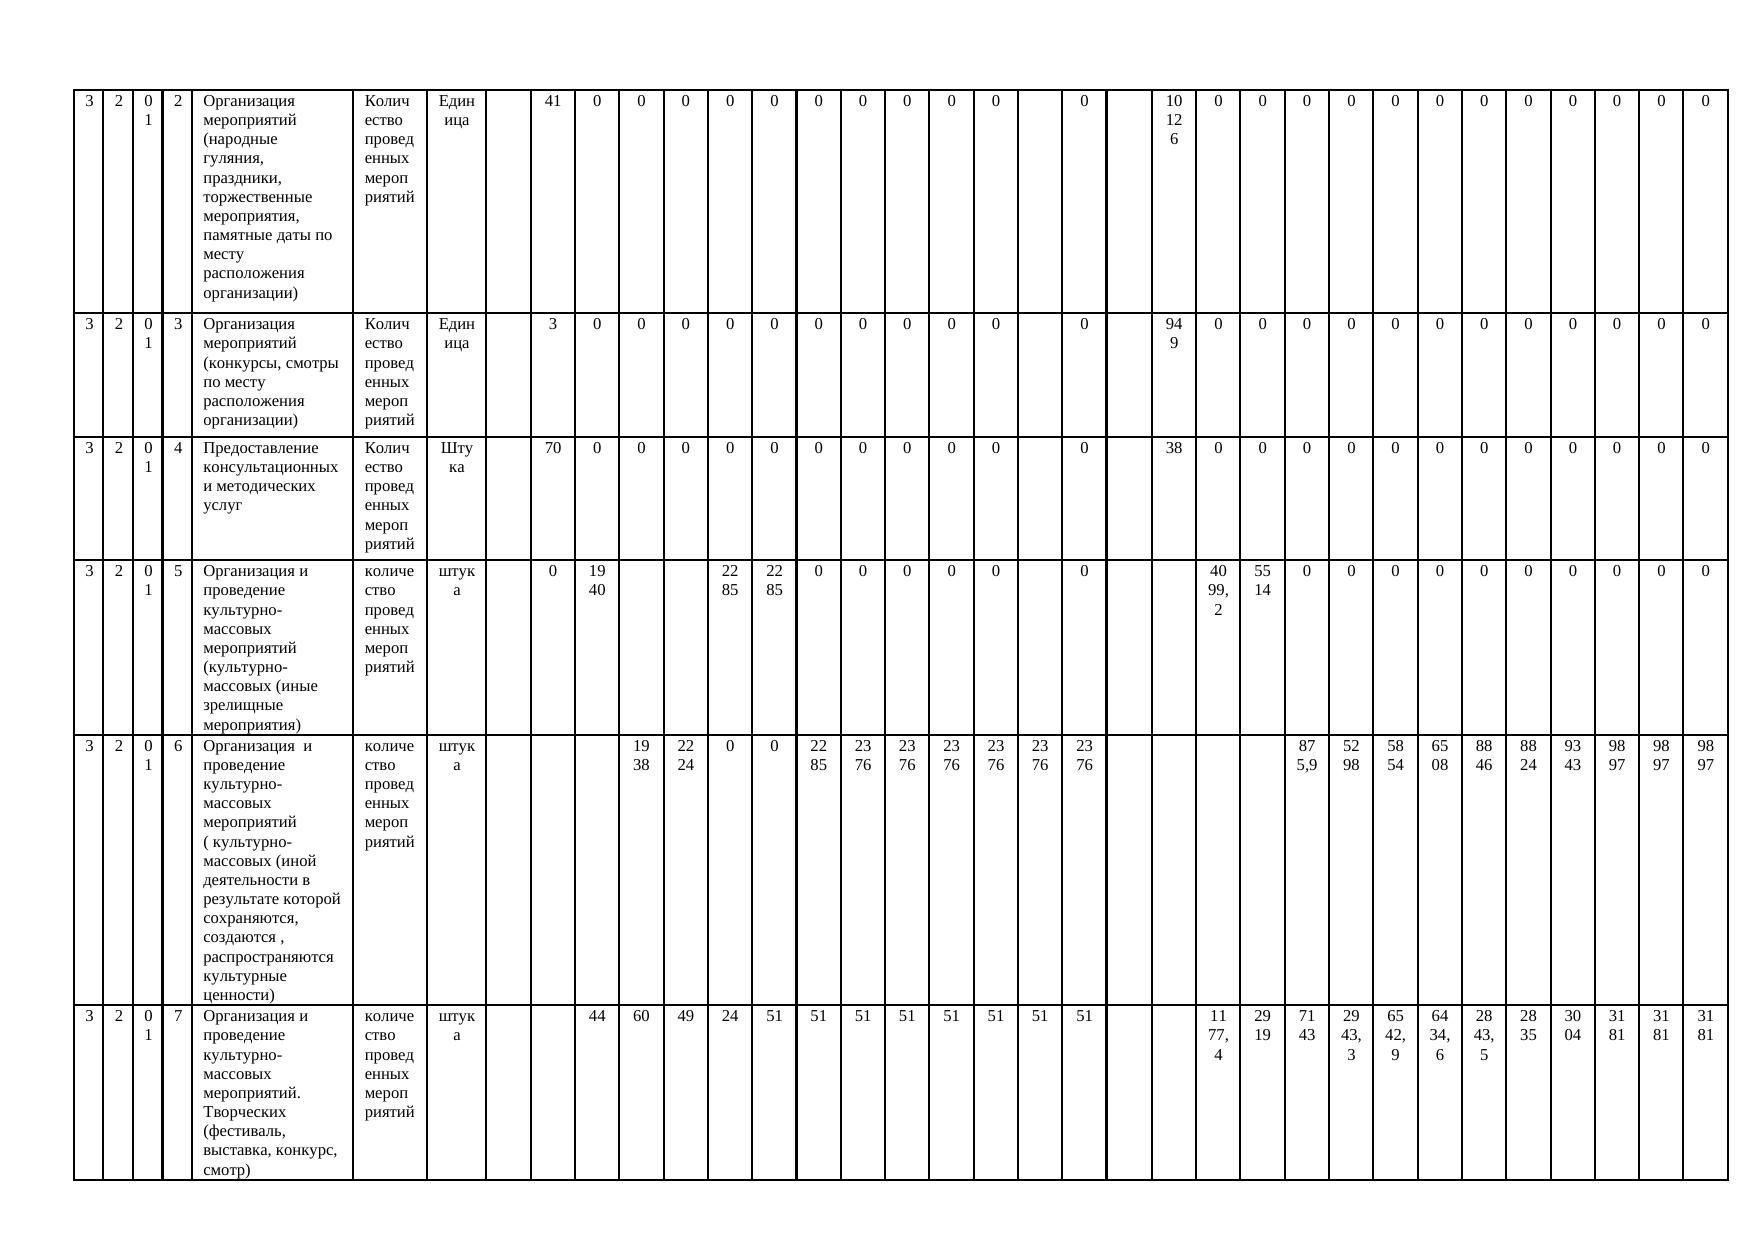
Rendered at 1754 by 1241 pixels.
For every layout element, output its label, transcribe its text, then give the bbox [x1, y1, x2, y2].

table_cell 41 [532, 91, 574, 312]
table_cell 0 [1330, 561, 1372, 733]
table_cell 0 [798, 91, 840, 312]
table_cell 0 [1596, 438, 1638, 559]
table_cell 3 [75, 438, 102, 559]
table_cell 0 [1063, 314, 1105, 436]
table_cell 0 [1640, 561, 1682, 733]
table_cell [1153, 736, 1195, 1004]
table_cell 0 [842, 314, 884, 436]
table_cell 0 [798, 561, 840, 733]
table_cell 2919 [1241, 1006, 1284, 1178]
table_cell [487, 561, 530, 733]
table_cell 0 [930, 438, 973, 559]
table_cell 2376 [1019, 736, 1061, 1004]
table_cell [1197, 736, 1239, 1004]
table_cell 0 [842, 438, 884, 559]
table_cell 0 [1684, 438, 1727, 559]
table_cell 0 [1063, 561, 1105, 733]
table_cell 0 [709, 91, 751, 312]
table_cell 0 [1374, 91, 1417, 312]
table_cell [665, 561, 707, 733]
table_cell 0 [1197, 91, 1239, 312]
table_cell 3 [75, 561, 102, 733]
table_cell 0 [620, 91, 663, 312]
table_cell 01 [134, 736, 161, 1004]
table_cell штука [428, 561, 485, 733]
table_cell [1019, 438, 1061, 559]
table_cell 9897 [1596, 736, 1638, 1004]
table_cell 2835 [1507, 1006, 1550, 1178]
table_cell количество проведенных мероприятий [354, 561, 426, 733]
table_cell 51 [975, 1006, 1017, 1178]
table_cell [487, 314, 530, 436]
table_cell 0 [1640, 438, 1682, 559]
table_cell [532, 736, 574, 1004]
table_cell 01 [134, 561, 161, 733]
table_cell Единица [428, 314, 485, 436]
table_cell Организация мероприятий (конкурсы, смотры по месту расположения организации) [193, 314, 352, 436]
table_cell 2943,3 [1330, 1006, 1372, 1178]
table_cell 0 [1286, 314, 1328, 436]
table_cell 3 [75, 1006, 102, 1178]
table_cell Организация мероприятий (народные гуляния, праздники, торжественные мероприятия, памятные даты по месту расположения организации) [193, 91, 352, 312]
table_cell [487, 91, 530, 312]
table_cell 0 [975, 91, 1017, 312]
table_cell 9343 [1552, 736, 1594, 1004]
table_cell 6542,9 [1374, 1006, 1417, 1178]
table_cell 0 [576, 438, 618, 559]
table_cell Организация и проведение культурно-массовых мероприятий. Творческих (фестиваль, выставка, конкурс, смотр) [193, 1006, 352, 1178]
table_cell 0 [886, 91, 928, 312]
table_cell Количество проведенных мероприятий [354, 314, 426, 436]
table_cell [1019, 314, 1061, 436]
table_cell 5514 [1241, 561, 1284, 733]
table_cell [1153, 1006, 1195, 1178]
table_cell [1108, 736, 1151, 1004]
table_cell [532, 1006, 574, 1178]
table_cell 51 [1063, 1006, 1105, 1178]
table_cell 0 [930, 91, 973, 312]
table_cell 0 [753, 438, 795, 559]
table_cell 0 [1419, 91, 1461, 312]
table_cell Количество проведенных мероприятий [354, 438, 426, 559]
table_cell Предоставление консультационных и методических услуг [193, 438, 352, 559]
table_cell 3004 [1552, 1006, 1594, 1178]
table_cell Единица [428, 91, 485, 312]
table_cell Организация и проведение культурно-массовых мероприятий (культурно-массовых (иные зрелищные мероприятия) [193, 561, 352, 733]
table_cell 0 [842, 91, 884, 312]
table_cell [1108, 314, 1151, 436]
table_cell 0 [975, 314, 1017, 436]
table_cell 1938 [620, 736, 663, 1004]
table_cell 0 [1241, 438, 1284, 559]
table_cell [1019, 561, 1061, 733]
table_cell количество проведенных мероприятий [354, 1006, 426, 1178]
table_cell 0 [665, 314, 707, 436]
table_cell 0 [930, 561, 973, 733]
table_cell 0 [1374, 438, 1417, 559]
table_cell 2 [164, 91, 191, 312]
table_cell 38 [1153, 438, 1195, 559]
table_cell 6 [164, 736, 191, 1004]
table_cell 0 [798, 438, 840, 559]
table_cell 0 [1419, 438, 1461, 559]
table_cell 4099,2 [1197, 561, 1239, 733]
table_cell 0 [576, 314, 618, 436]
table_cell 24 [709, 1006, 751, 1178]
table_cell 0 [709, 438, 751, 559]
table_cell 0 [1596, 561, 1638, 733]
table_cell 0 [1419, 561, 1461, 733]
table_cell 0 [620, 438, 663, 559]
table_cell 0 [709, 736, 751, 1004]
table_cell 0 [930, 314, 973, 436]
table_cell 0 [1330, 314, 1372, 436]
table_cell 875,9 [1286, 736, 1328, 1004]
table_cell 2376 [1063, 736, 1105, 1004]
table_cell 2 [104, 91, 132, 312]
table_cell 0 [1330, 91, 1372, 312]
table_cell 2285 [753, 561, 795, 733]
table_cell [1108, 91, 1151, 312]
table_cell 3 [75, 91, 102, 312]
table_cell 01 [134, 438, 161, 559]
table_cell 2285 [709, 561, 751, 733]
table_cell [1108, 438, 1151, 559]
table_cell 1177,4 [1197, 1006, 1239, 1178]
table_cell 1940 [576, 561, 618, 733]
table_cell 49 [665, 1006, 707, 1178]
table_cell 0 [1684, 314, 1727, 436]
table_cell 0 [1286, 561, 1328, 733]
table_cell 3181 [1684, 1006, 1727, 1178]
table_cell 01 [134, 1006, 161, 1178]
table_cell 0 [886, 438, 928, 559]
table_cell 0 [842, 561, 884, 733]
table_cell 0 [975, 438, 1017, 559]
table_cell 2376 [842, 736, 884, 1004]
table_cell [1019, 91, 1061, 312]
table_cell 8824 [1507, 736, 1550, 1004]
table_cell 8846 [1463, 736, 1505, 1004]
table_cell 949 [1153, 314, 1195, 436]
table_cell 0 [1552, 91, 1594, 312]
table_cell 0 [1063, 438, 1105, 559]
table_cell 0 [1684, 91, 1727, 312]
table_cell 2 [104, 1006, 132, 1178]
table_cell количество проведенных мероприятий [354, 736, 426, 1004]
table_cell 0 [1463, 561, 1505, 733]
table_cell [576, 736, 618, 1004]
table_cell 2 [104, 561, 132, 733]
table_cell 0 [1286, 91, 1328, 312]
table_cell 0 [1640, 91, 1682, 312]
table_cell 0 [1552, 561, 1594, 733]
table_cell 3181 [1596, 1006, 1638, 1178]
table_cell 0 [1507, 561, 1550, 733]
table_cell 5298 [1330, 736, 1372, 1004]
table_cell [1108, 561, 1151, 733]
table_cell 0 [620, 314, 663, 436]
table_cell 0 [1330, 438, 1372, 559]
table_cell 0 [1596, 91, 1638, 312]
table_cell 0 [1507, 314, 1550, 436]
table_cell 70 [532, 438, 574, 559]
table_cell 0 [753, 314, 795, 436]
table_cell 9897 [1640, 736, 1682, 1004]
table_cell 0 [1507, 91, 1550, 312]
table_cell 0 [1374, 561, 1417, 733]
table_cell 0 [665, 438, 707, 559]
table_cell 0 [1552, 314, 1594, 436]
table_cell 6508 [1419, 736, 1461, 1004]
table_cell 0 [576, 91, 618, 312]
table_cell 0 [1419, 314, 1461, 436]
table_cell 51 [1019, 1006, 1061, 1178]
table_cell 0 [1063, 91, 1105, 312]
table_cell 0 [1640, 314, 1682, 436]
table_cell 0 [1596, 314, 1638, 436]
table_cell [1108, 1006, 1151, 1178]
table_cell 2224 [665, 736, 707, 1004]
table_cell 0 [665, 91, 707, 312]
table_cell 3181 [1640, 1006, 1682, 1178]
table_cell 0 [753, 736, 795, 1004]
table_cell 3 [75, 736, 102, 1004]
table_cell 0 [1552, 438, 1594, 559]
table_cell 0 [798, 314, 840, 436]
table_cell 0 [1197, 438, 1239, 559]
table_cell 0 [709, 314, 751, 436]
table_cell 0 [1374, 314, 1417, 436]
table_cell штука [428, 736, 485, 1004]
table_cell 9897 [1684, 736, 1727, 1004]
table_cell 0 [1241, 314, 1284, 436]
table_cell 2 [104, 314, 132, 436]
table_cell 2 [104, 438, 132, 559]
table_cell [1241, 736, 1284, 1004]
table_cell 3 [75, 314, 102, 436]
table_cell 51 [930, 1006, 973, 1178]
table_cell 0 [1463, 91, 1505, 312]
table_cell 2376 [886, 736, 928, 1004]
table_cell [487, 438, 530, 559]
table_cell 0 [1684, 561, 1727, 733]
table_cell 0 [1463, 314, 1505, 436]
table_cell 2376 [975, 736, 1017, 1004]
table_cell 44 [576, 1006, 618, 1178]
table_cell 2376 [930, 736, 973, 1004]
table_cell [487, 736, 530, 1004]
table_cell Организация и проведение культурно-массовых мероприятий ( культурно-массовых (иной деятельности в результате которой сохраняются, создаются , распространяются культурные ценности) [193, 736, 352, 1004]
table_cell 0 [1507, 438, 1550, 559]
table_cell 51 [798, 1006, 840, 1178]
table_cell 3 [164, 314, 191, 436]
table_cell 0 [753, 91, 795, 312]
table_cell 0 [886, 561, 928, 733]
table_cell 5 [164, 561, 191, 733]
table_cell 0 [1463, 438, 1505, 559]
table_cell 01 [134, 91, 161, 312]
table_cell 10126 [1153, 91, 1195, 312]
table_cell 7 [164, 1006, 191, 1178]
table_cell 51 [753, 1006, 795, 1178]
table_cell 0 [1197, 314, 1239, 436]
table_cell 7143 [1286, 1006, 1328, 1178]
table_cell штука [428, 1006, 485, 1178]
table_cell [487, 1006, 530, 1178]
table_cell [1153, 561, 1195, 733]
table_cell 5854 [1374, 736, 1417, 1004]
table_cell 6434,6 [1419, 1006, 1461, 1178]
table_cell 60 [620, 1006, 663, 1178]
table_cell 2843,5 [1463, 1006, 1505, 1178]
table_cell [620, 561, 663, 733]
table_cell 0 [1241, 91, 1284, 312]
table_cell 0 [975, 561, 1017, 733]
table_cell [354, 91, 426, 312]
table_cell 3 [532, 314, 574, 436]
table_cell 0 [532, 561, 574, 733]
table_cell 51 [886, 1006, 928, 1178]
table_cell 2 [104, 736, 132, 1004]
table_cell 2285 [798, 736, 840, 1004]
table_cell 4 [164, 438, 191, 559]
table_cell 01 [134, 314, 161, 436]
table_cell Штука [428, 438, 485, 559]
table_cell 51 [842, 1006, 884, 1178]
table_cell 0 [1286, 438, 1328, 559]
table_cell 0 [886, 314, 928, 436]
